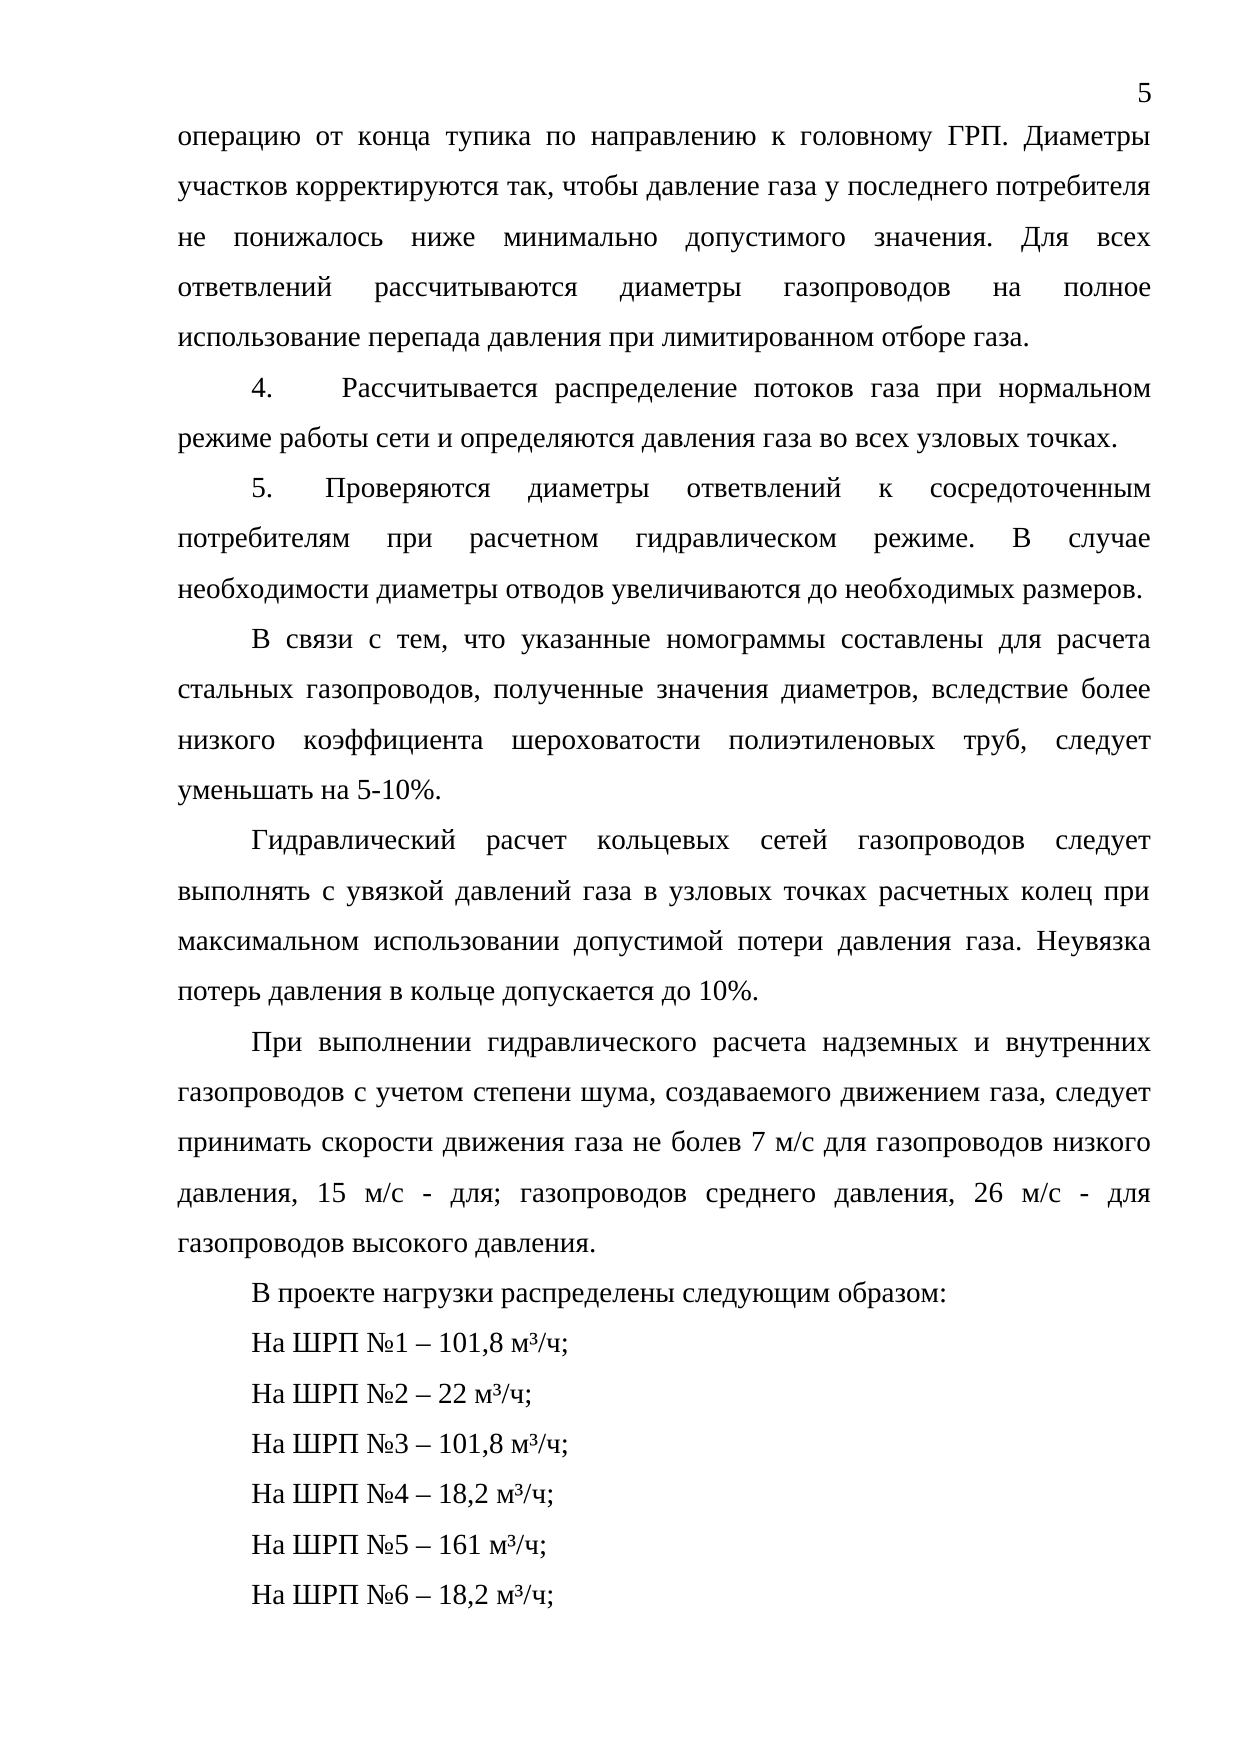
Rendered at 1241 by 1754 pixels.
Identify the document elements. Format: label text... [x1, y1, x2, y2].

text На ШРП №3 – 101,8 м³/ч; [177, 1426, 1152, 1460]
text Гидравлический расчет кольцевых сетей газопроводов следует выполнять с увязкой давлений газа в узловых точках расчетных колец при максимальном использовании допустимой потери давления газа. Неувязка потерь давления в кольце допускается до 10%. [177, 822, 1152, 1007]
list Рассчитывается распределение потоков газа при нормальном режиме работы сети и определяются давления газа во всех узловых точках. [177, 370, 1152, 453]
list Проверяются диаметры ответвлений к сосредоточенным потребителям при расчетном гидравлическом режиме. В случае необходимости диаметры отводов увеличиваются до необходимых размеров. [177, 470, 1152, 604]
text В связи с тем, что указанные номограммы составлены для расчета стальных газопроводов, полученные значения диаметров, вследствие более низкого коэффициента шероховатости полиэтиленовых труб, следует уменьшать на 5-10%. [177, 621, 1152, 806]
text На ШРП №6 – 18,2 м³/ч; [177, 1577, 1152, 1611]
text В проекте нагрузки распределены следующим образом: [177, 1275, 1152, 1309]
text На ШРП №2 – 22 м³/ч; [177, 1376, 1152, 1409]
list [177, 118, 1152, 353]
text На ШРП №5 – 161 м³/ч; [177, 1527, 1152, 1560]
text На ШРП №4 – 18,2 м³/ч; [177, 1477, 1152, 1510]
text На ШРП №1 – 101,8 м³/ч; [177, 1326, 1152, 1359]
text При выполнении гидравлического расчета надземных и внутренних газопроводов с учетом степени шума, создаваемого движением газа, следует принимать скорости движения газа не болев 7 м/с для газопроводов низкого давления, 15 м/с - для; газопроводов среднего давления, 26 м/с - для газопроводов высокого давления. [177, 1024, 1152, 1258]
